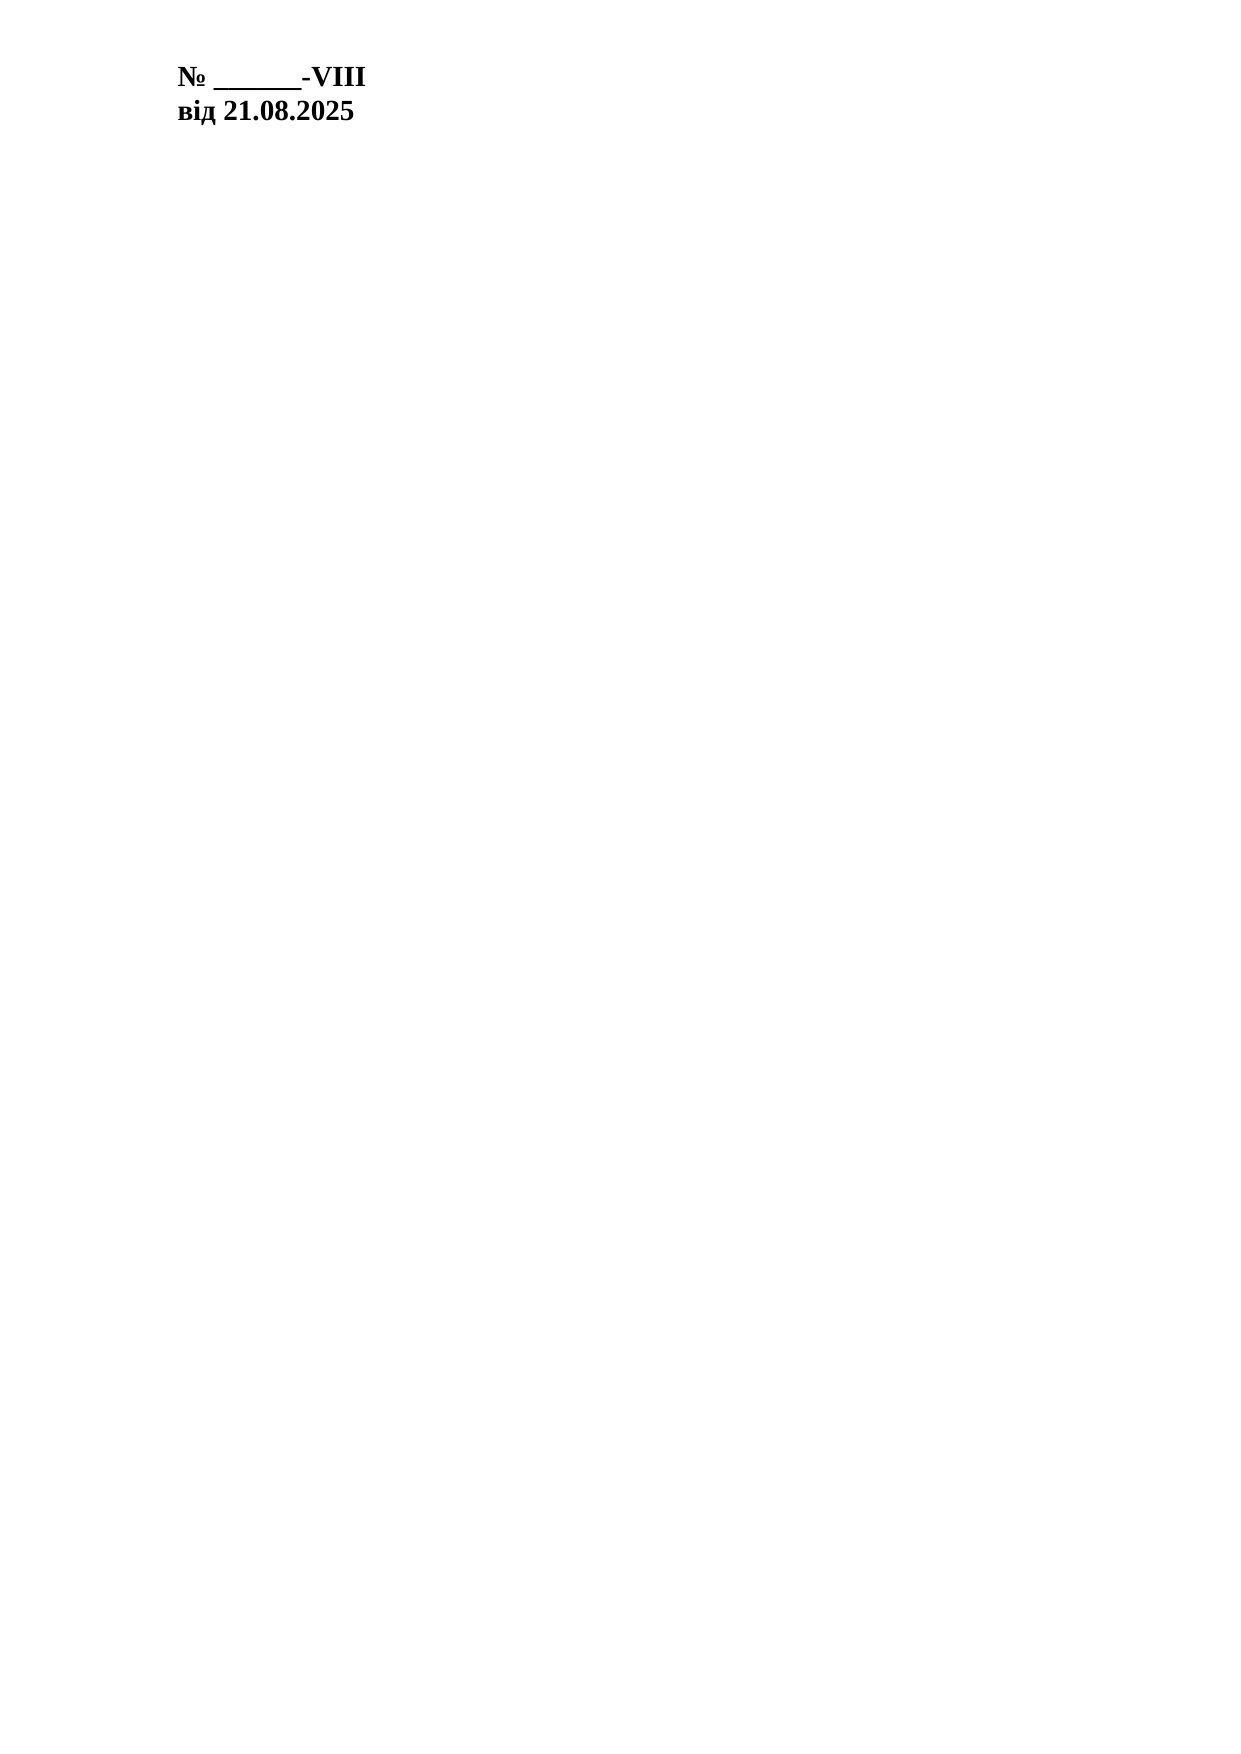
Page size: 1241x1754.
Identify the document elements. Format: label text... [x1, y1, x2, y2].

text № ______-VIII [177, 59, 1152, 93]
text від 21.08.2025 [177, 93, 1152, 126]
